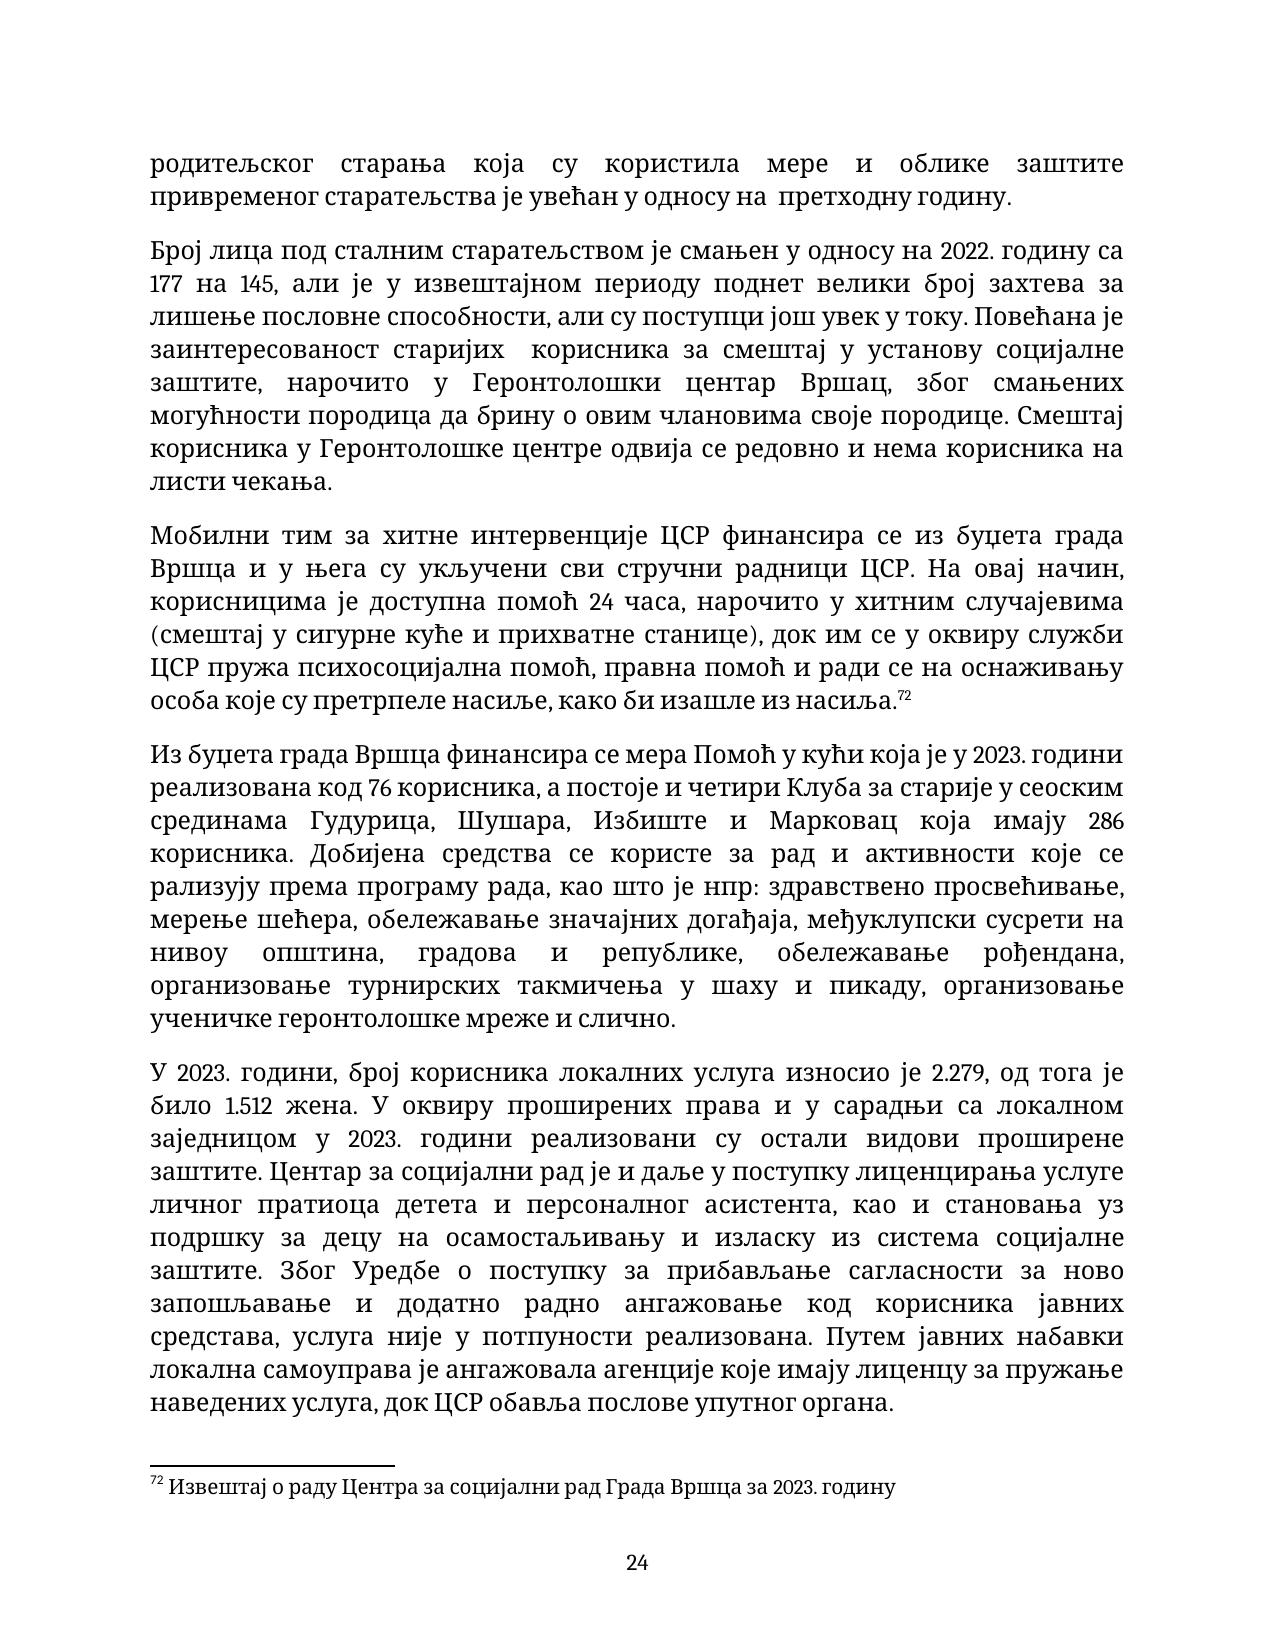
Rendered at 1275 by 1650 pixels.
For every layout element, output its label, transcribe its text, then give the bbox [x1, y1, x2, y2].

text У 2023. години, број корисника локалних услуга износио је 2.279, од тога је било 1.512 жена. У оквиру проширених права и у сарадњи са локалном заједницом у 2023. години реализовани су остали видови проширене заштите. Центар за социјални рад је и даље у поступку лиценцирања услуге личног пратиоца детета и персоналног асистента, као и становања уз подршку за децу на осамостаљивању и изласку из система социјалне заштите. Због Уредбе о поступку за прибављање сагласности за ново запошљавање и додатно радно ангажовање код корисника јавних средстава, услуга није у потпуности реализована. Путем јавних набавки локална самоуправа је ангажовала агенције које имају лиценцу за пружање наведених услуга, док ЦСР обавља послове упутног органа. [150, 1059, 1125, 1418]
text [150, 150, 1125, 212]
text Мобилни тим за хитне интервенције ЦСР финансира се из буџета града Вршца и у њега су укључени сви стручни радници ЦСР. На овај начин, корисницима је доступна помоћ 24 часа, нарочито у хитним случајевима (смештај у сигурне куће и прихватне станице), док им се у оквиру служби ЦСР пружа психосоцијална помоћ, правна помоћ и ради се на оснаживању особа које су претрпеле насиље, како би изашле из насиља. [150, 522, 1125, 716]
text Из буџета града Вршца финансира се мера Помоћ у кући која је у 2023. години реализована код 76 корисника, а постоје и четири Клуба за старије у сеоским срединама Гудурица, Шушара, Избиште и Марковац која имају 286 корисника. Добијена средства се користе за рад и активности које се рализују према програму рада, као што је нпр: здравствено просвећивање, мерење шећера, обележавање значајних догађаја, међуклупски сусрети на нивоу општина, градова и републике, обележавање рођендана, организовање турнирских такмичења у шаху и пикаду, организовање ученичке геронтолошке мреже и слично. [150, 741, 1125, 1034]
text Број лица под сталним старатељством је смањен у односу на 2022. годину са 177 на 145, али је у извештајном периоду поднет велики број захтева за лишење пословне способности, али су поступци још увек у току. Повећана је заинтересованост старијих корисника за смештај у установу социјалне заштите, нарочито у Геронтолошки центар Вршац, због смањених могућности породица да брину о овим члановима своје породице. Смештај корисника у Геронтолошке центре одвија се редовно и нема корисника на листи чекања. [150, 237, 1125, 497]
